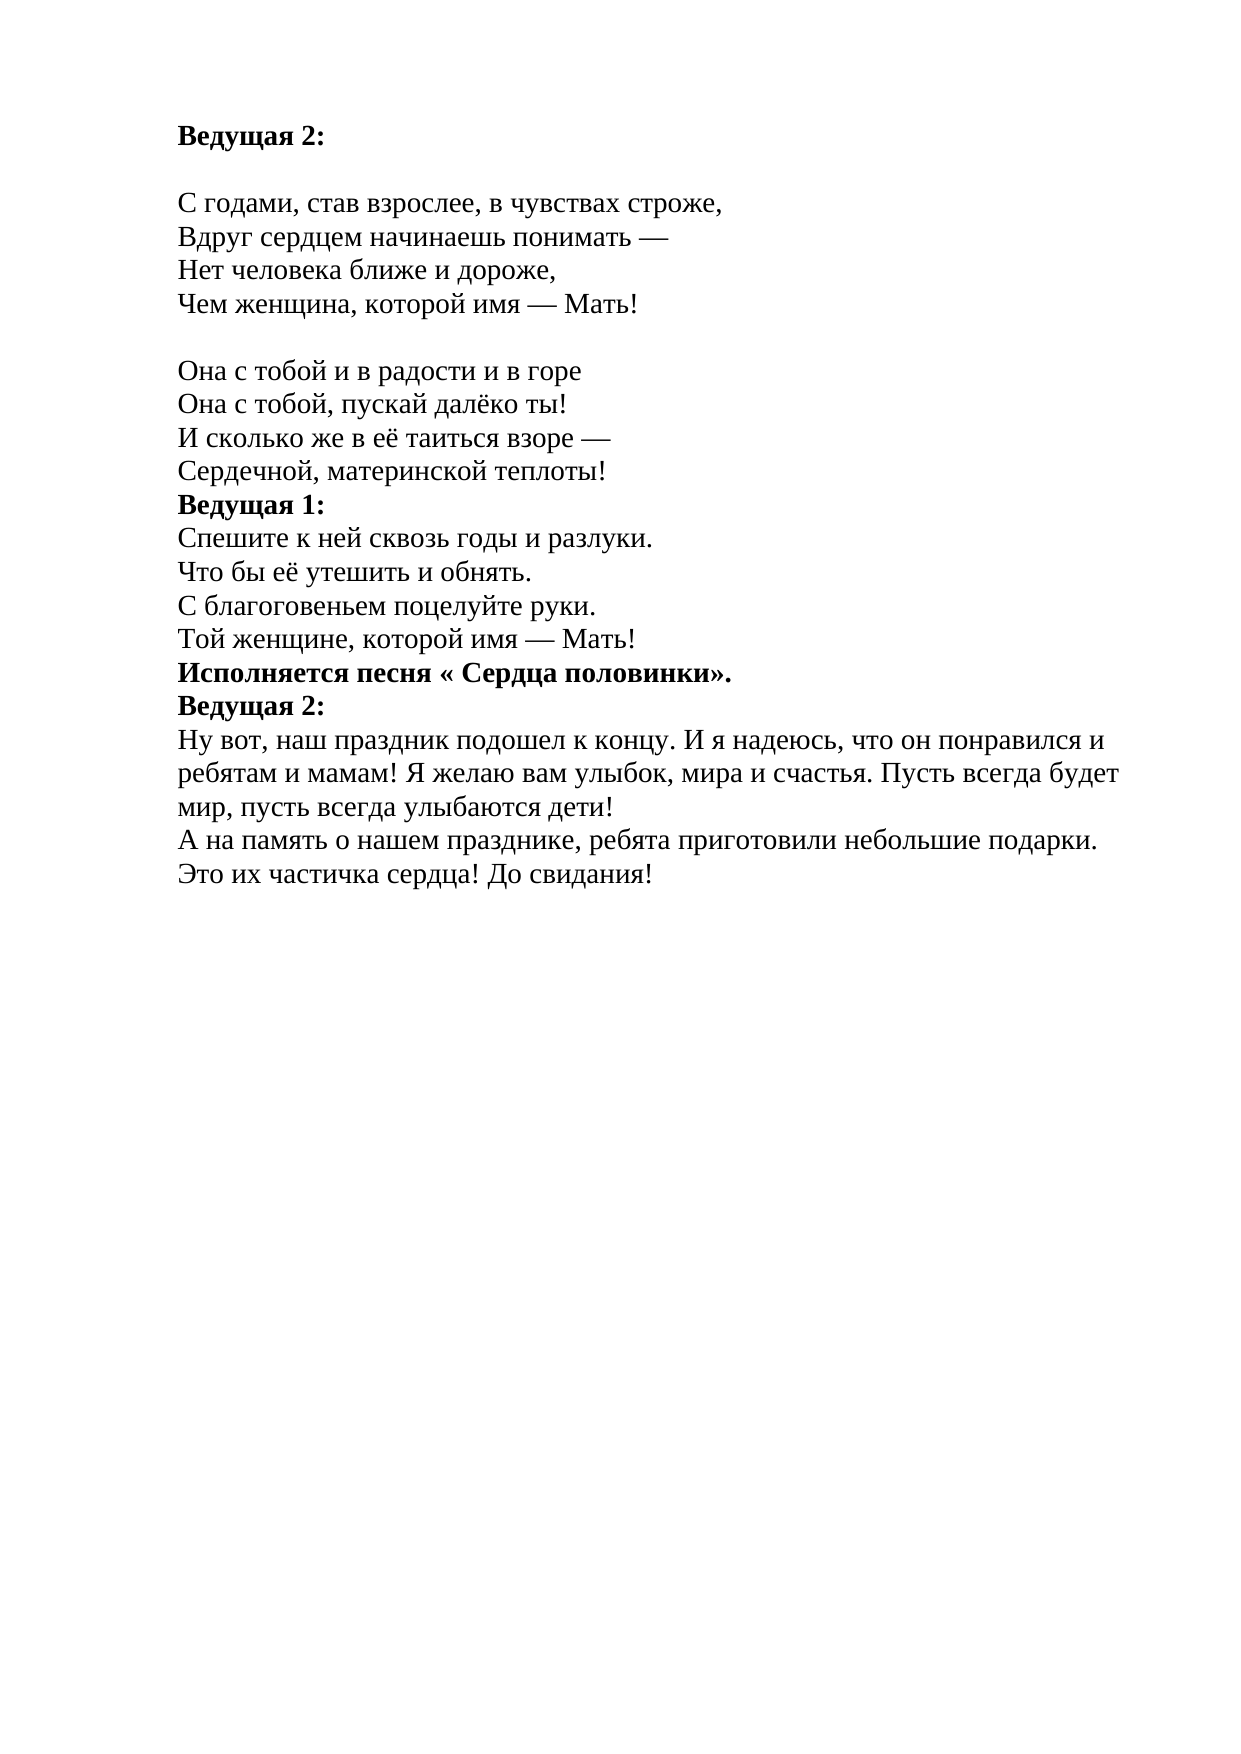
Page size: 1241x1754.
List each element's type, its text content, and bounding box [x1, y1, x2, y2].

text Она с тобой, пускай далёко ты! [177, 386, 1152, 420]
text Что бы её утешить и обнять. [177, 554, 1152, 588]
text С годами, став взрослее, в чувствах строже, [177, 185, 1152, 219]
text Той женщине, которой имя — Мать! [177, 621, 1152, 655]
text Спешите к ней сквозь годы и разлуки. [177, 521, 1152, 554]
text Вдруг сердцем начинаешь понимать — [177, 219, 1152, 252]
text Ведущая 2: [177, 118, 1152, 152]
text И сколько же в её таиться взоре — [177, 420, 1152, 453]
text Ведущая 1: [177, 487, 1152, 521]
text Чем женщина, которой имя — Мать! [177, 286, 1152, 319]
text Нет человека ближе и дороже, [177, 252, 1152, 286]
text Она с тобой и в радости и в горе [177, 353, 1152, 386]
text А на память о нашем празднике, ребята приготовили небольшие подарки. Это их частичка сердца! До свидания! [177, 822, 1152, 889]
text С благоговеньем поцелуйте руки. [177, 588, 1152, 621]
text Исполняется песня « Сердца половинки». [177, 655, 1152, 688]
text Сердечной, материнской теплоты! [177, 453, 1152, 487]
text Ну вот, наш праздник подошел к концу. И я надеюсь, что он понравился и ребятам и мамам! Я желаю вам улыбок, мира и счастья. Пусть всегда будет мир, пусть всегда улыбаются дети! [177, 722, 1152, 822]
text Ведущая 2: [177, 688, 1152, 722]
